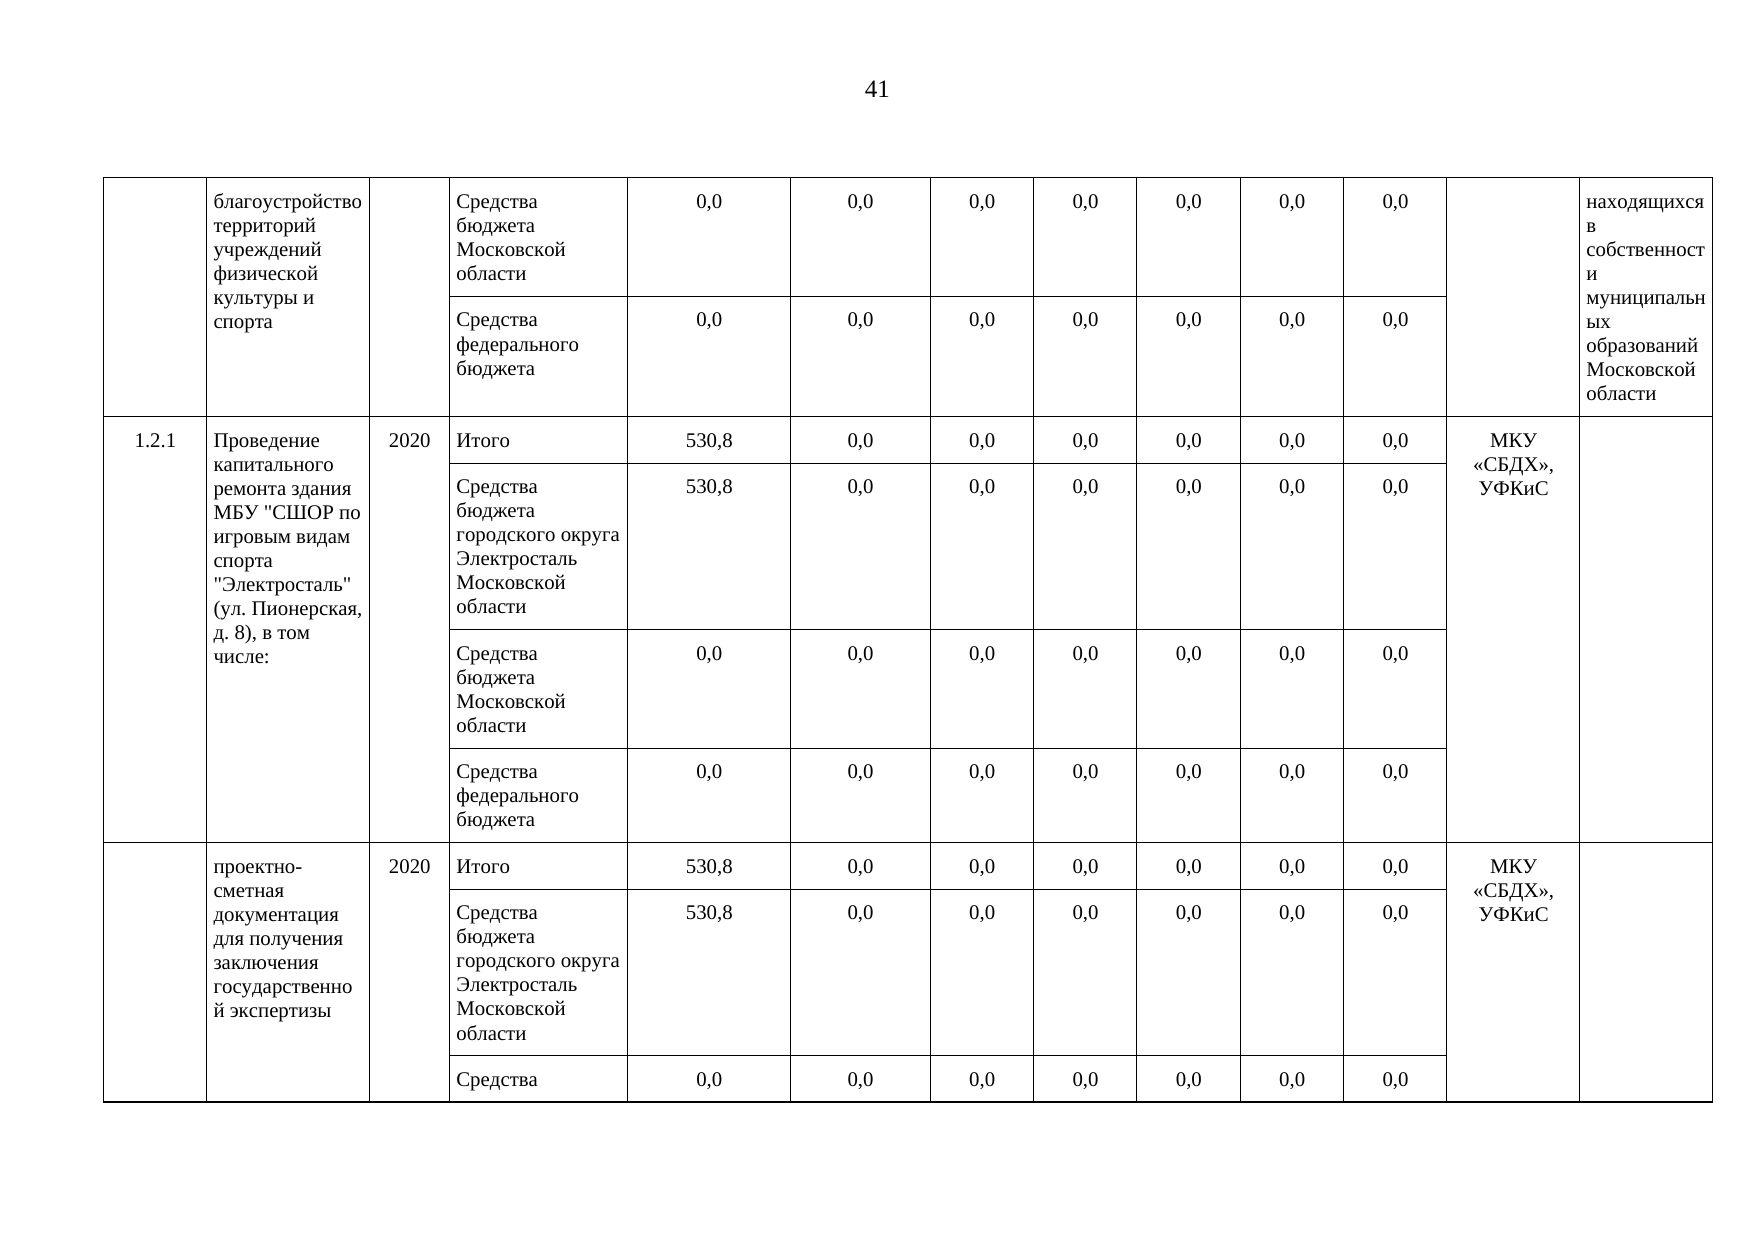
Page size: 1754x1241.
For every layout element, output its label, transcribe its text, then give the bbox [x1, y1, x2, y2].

table_cell 0,0 [628, 1056, 790, 1101]
table_cell 0,0 [1137, 630, 1240, 748]
table_cell 0,0 [628, 630, 790, 748]
table_cell Итого [450, 843, 627, 888]
table_cell 0,0 [791, 464, 930, 629]
table_cell 0,0 [1034, 464, 1136, 629]
table_cell Средства федерального бюджета [450, 297, 627, 416]
table_cell 0,0 [1137, 1056, 1240, 1101]
table_cell МКУ «СБДХ», УФКиС [1447, 843, 1579, 1101]
table_cell 0,0 [628, 178, 790, 296]
table_cell 0,0 [931, 843, 1033, 888]
table_cell 0,0 [931, 178, 1033, 296]
table_cell 0,0 [791, 749, 930, 842]
table_cell 0,0 [1344, 297, 1446, 416]
table_cell Средства федерального бюджета [450, 749, 627, 842]
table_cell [450, 1056, 627, 1101]
table_cell Итого [450, 417, 627, 462]
table_cell 0,0 [1241, 297, 1343, 416]
table_cell Средства бюджета городского округа Электросталь Московской области [450, 890, 627, 1055]
table_cell 2020 [370, 843, 449, 1101]
table_cell 0,0 [791, 1056, 930, 1101]
table_cell 0,0 [1137, 749, 1240, 842]
table_cell 0,0 [1241, 1056, 1343, 1101]
table_cell 0,0 [791, 890, 930, 1055]
table_cell [104, 843, 206, 1101]
table_cell 0,0 [931, 1056, 1033, 1101]
table_cell 0,0 [1034, 749, 1136, 842]
table_cell 0,0 [1137, 890, 1240, 1055]
table_cell 0,0 [1241, 843, 1343, 888]
table_cell МКУ «СБДХ», УФКиС [1447, 417, 1579, 842]
table_cell 0,0 [1137, 178, 1240, 296]
table_cell 0,0 [1034, 890, 1136, 1055]
table_cell 0,0 [1344, 417, 1446, 462]
table_cell 0,0 [1034, 630, 1136, 748]
table_cell 0,0 [1241, 464, 1343, 629]
table_cell 0,0 [931, 890, 1033, 1055]
table_cell [1580, 843, 1712, 1101]
table_cell 0,0 [628, 297, 790, 416]
table_cell 1.2.1 [104, 417, 206, 842]
table_cell 0,0 [628, 749, 790, 842]
table_cell 0,0 [1344, 464, 1446, 629]
table_cell 0,0 [1034, 297, 1136, 416]
table_cell 0,0 [1034, 178, 1136, 296]
table_cell 0,0 [791, 843, 930, 888]
table_cell 0,0 [1241, 749, 1343, 842]
table_cell 530,8 [628, 843, 790, 888]
table_cell 2020 [370, 417, 449, 842]
table_cell 0,0 [791, 178, 930, 296]
table_cell Средства бюджета Московской области [450, 178, 627, 296]
table_cell проектно-сметная документация для получения заключения государственной экспертизы [207, 843, 369, 1101]
table_cell 0,0 [1344, 178, 1446, 296]
table_cell Средства бюджета Московской области [450, 630, 627, 748]
table_cell Проведение капитального ремонта здания МБУ "СШОР по игровым видам спорта "Электросталь" (ул. Пионерская, д. 8), в том числе: [207, 417, 369, 842]
table_cell 0,0 [1241, 417, 1343, 462]
table_cell 0,0 [931, 297, 1033, 416]
table_cell 0,0 [1344, 843, 1446, 888]
table_cell 0,0 [1034, 1056, 1136, 1101]
table_cell Средства бюджета городского округа Электросталь Московской области [450, 464, 627, 629]
table_cell 530,8 [628, 464, 790, 629]
table_cell 0,0 [931, 630, 1033, 748]
table_cell [1580, 417, 1712, 842]
table_cell 0,0 [1344, 1056, 1446, 1101]
table_cell 0,0 [931, 417, 1033, 462]
table_cell 0,0 [1034, 417, 1136, 462]
table_cell 0,0 [931, 464, 1033, 629]
table_cell 0,0 [1137, 843, 1240, 888]
table_cell 0,0 [1137, 417, 1240, 462]
table_cell 0,0 [791, 630, 930, 748]
table_cell 0,0 [1241, 178, 1343, 296]
table_cell 530,8 [628, 417, 790, 462]
table_cell 0,0 [1241, 630, 1343, 748]
table_cell 0,0 [1241, 890, 1343, 1055]
table_cell 0,0 [1034, 843, 1136, 888]
table_cell 0,0 [1137, 297, 1240, 416]
table_cell 0,0 [1344, 630, 1446, 748]
table_cell 0,0 [1344, 749, 1446, 842]
table_cell 0,0 [931, 749, 1033, 842]
table_cell 530,8 [628, 890, 790, 1055]
table_cell 0,0 [791, 417, 930, 462]
table_cell 0,0 [1137, 464, 1240, 629]
table_cell 0,0 [1344, 890, 1446, 1055]
table_cell 0,0 [791, 297, 930, 416]
